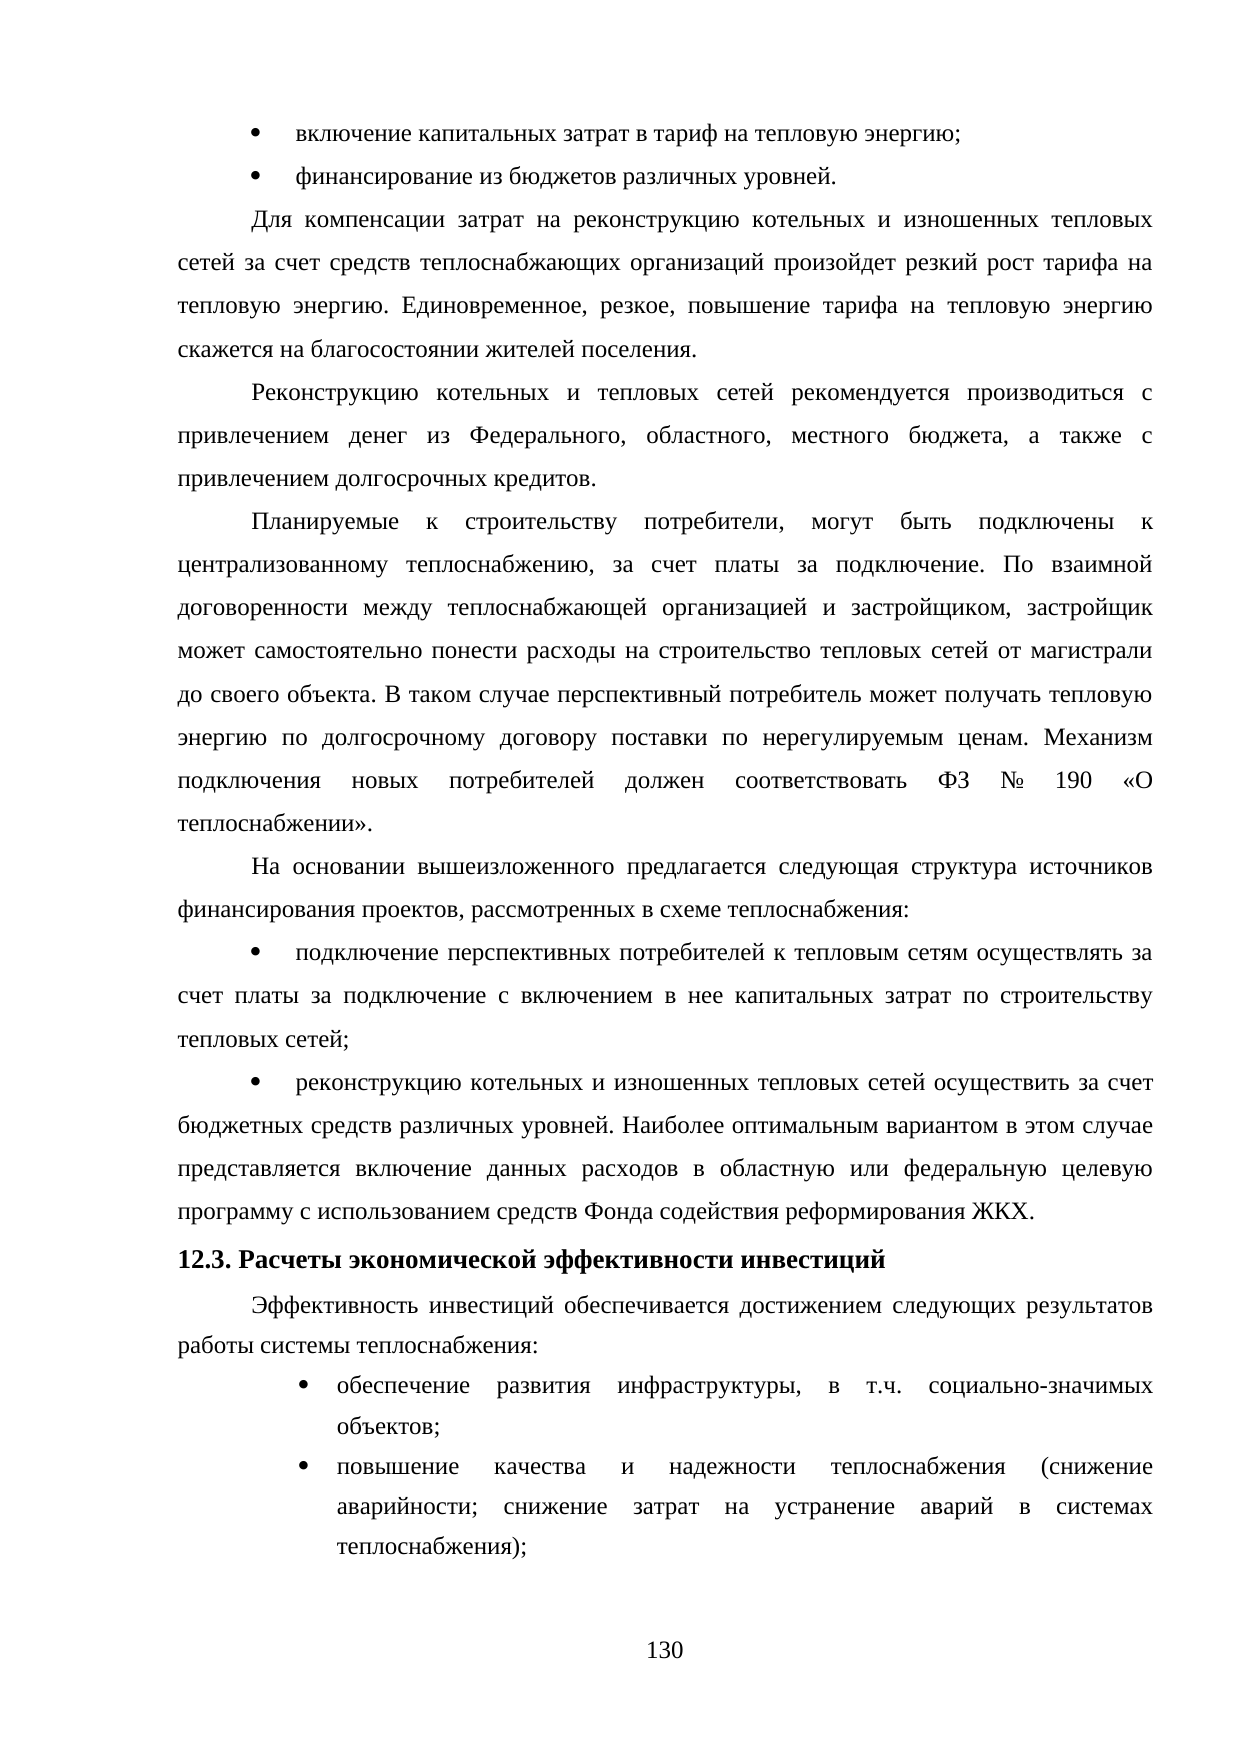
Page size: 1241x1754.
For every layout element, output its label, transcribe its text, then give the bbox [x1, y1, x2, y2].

list повышение качества и надежности теплоснабжения (снижение аварийности; снижение затрат на устранение аварий в системах теплоснабжения); [299, 1451, 1154, 1560]
list включение капитальных затрат в тариф на тепловую энергию; [177, 118, 1154, 147]
text Эффективность инвестиций обеспечивается достижением следующих результатов работы системы теплоснабжения: [177, 1290, 1154, 1359]
subtitle 12.3. Расчеты экономической эффективности инвестиций [177, 1243, 1152, 1275]
text Реконструкцию котельных и тепловых сетей рекомендуется производиться с привлечением денег из Федерального, областного, местного бюджета, а также с привлечением долгосрочных кредитов. [177, 377, 1154, 492]
list финансирование из бюджетов различных уровней. [177, 161, 1154, 190]
list обеспечение развития инфраструктуры, в т.ч. социально-значимых объектов; [299, 1371, 1154, 1439]
text Для компенсации затрат на реконструкцию котельных и изношенных тепловых сетей за счет средств теплоснабжающих организаций произойдет резкий рост тарифа на тепловую энергию. Единовременное, резкое, повышение тарифа на тепловую энергию скажется на благосостоянии жителей поселения. [177, 204, 1154, 362]
list подключение перспективных потребителей к тепловым сетям осуществлять за счет платы за подключение с включением в нее капитальных затрат по строительству тепловых сетей; [177, 937, 1154, 1052]
text Планируемые к строительству потребители, могут быть подключены к централизованному теплоснабжению, за счет платы за подключение. По взаимной договоренности между теплоснабжающей организацией и застройщиком, застройщик может самостоятельно понести расходы на строительство тепловых сетей от магистрали до своего объекта. В таком случае перспективный потребитель может получать тепловую энергию по долгосрочному договору поставки по нерегулируемым ценам. Механизм подключения новых потребителей должен соответствовать ФЗ № 190 «О теплоснабжении». [177, 506, 1154, 837]
list реконструкцию котельных и изношенных тепловых сетей осуществить за счет бюджетных средств различных уровней. Наиболее оптимальным вариантом в этом случае представляется включение данных расходов в областную или федеральную целевую программу с использованием средств Фонда содействия реформирования ЖКХ. [177, 1067, 1154, 1225]
text На основании вышеизложенного предлагается следующая структура источников финансирования проектов, рассмотренных в схеме теплоснабжения: [177, 851, 1154, 923]
